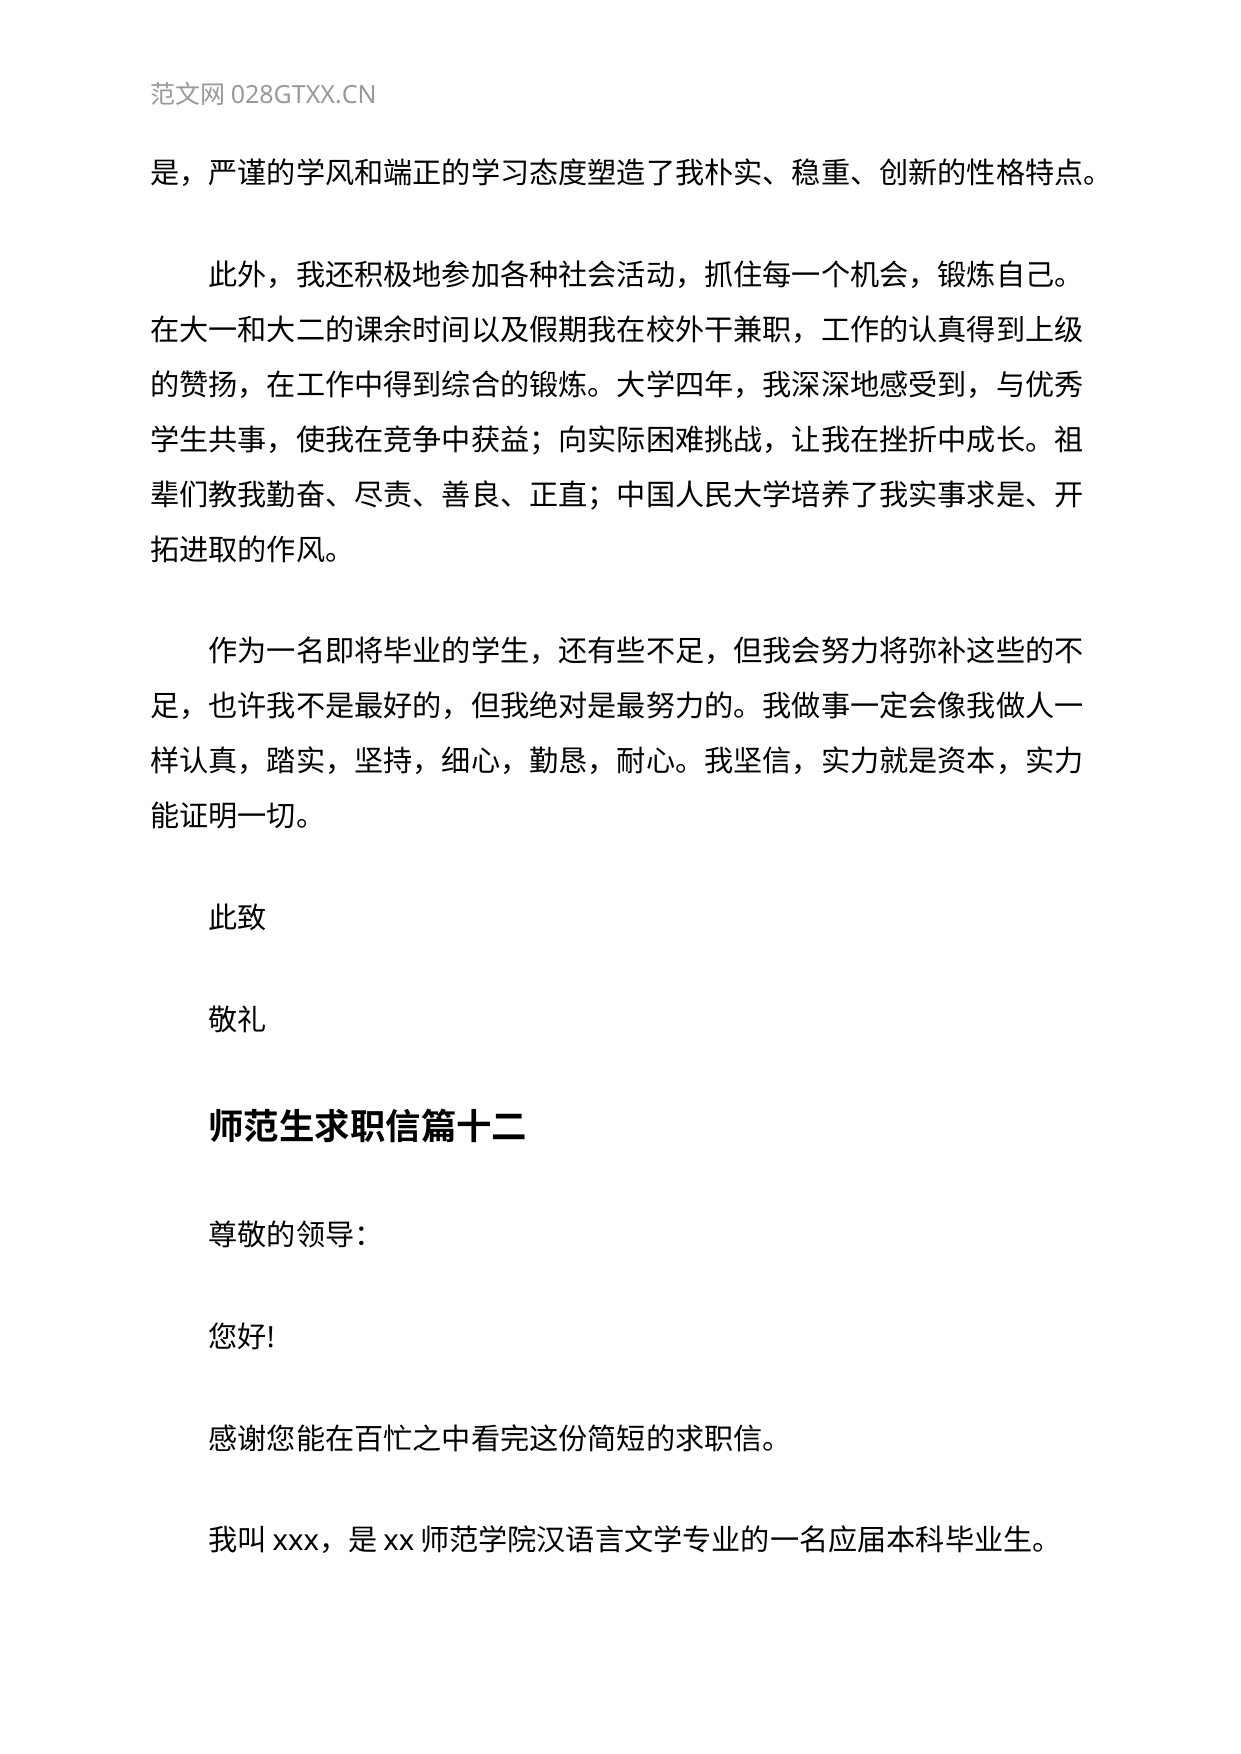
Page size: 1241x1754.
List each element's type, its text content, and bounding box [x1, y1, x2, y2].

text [150, 1517, 1090, 1559]
text 尊敬的领导： [150, 1211, 1090, 1254]
text 作为一名即将毕业的学生，还有些不足，但我会努力将弥补这些的不足，也许我不是最好的，但我绝对是最努力的。我做事一定会像我做人一样认真，踏实，坚持，细心，勤恳，耐心。我坚信，实力就是资本，实力能证明一切。 [150, 628, 1090, 835]
text 敬礼 [150, 996, 1090, 1038]
text 此外，我还积极地参加各种社会活动，抓住每一个机会，锻炼自己。在大一和大二的课余时间以及假期我在校外干兼职，工作的认真得到上级的赞扬，在工作中得到综合的锻炼。大学四年，我深深地感受到，与优秀学生共事，使我在竞争中获益；向实际困难挑战，让我在挫折中成长。祖辈们教我勤奋、尽责、善良、正直；中国人民大学培养了我实事求是、开拓进取的作风。 [150, 252, 1090, 568]
text 感谢您能在百忙之中看完这份简短的求职信。 [150, 1415, 1090, 1457]
text 师范生求职信篇十二 [150, 1098, 1090, 1149]
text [150, 150, 1090, 192]
text 您好! [150, 1313, 1090, 1356]
text 此致 [150, 894, 1090, 937]
